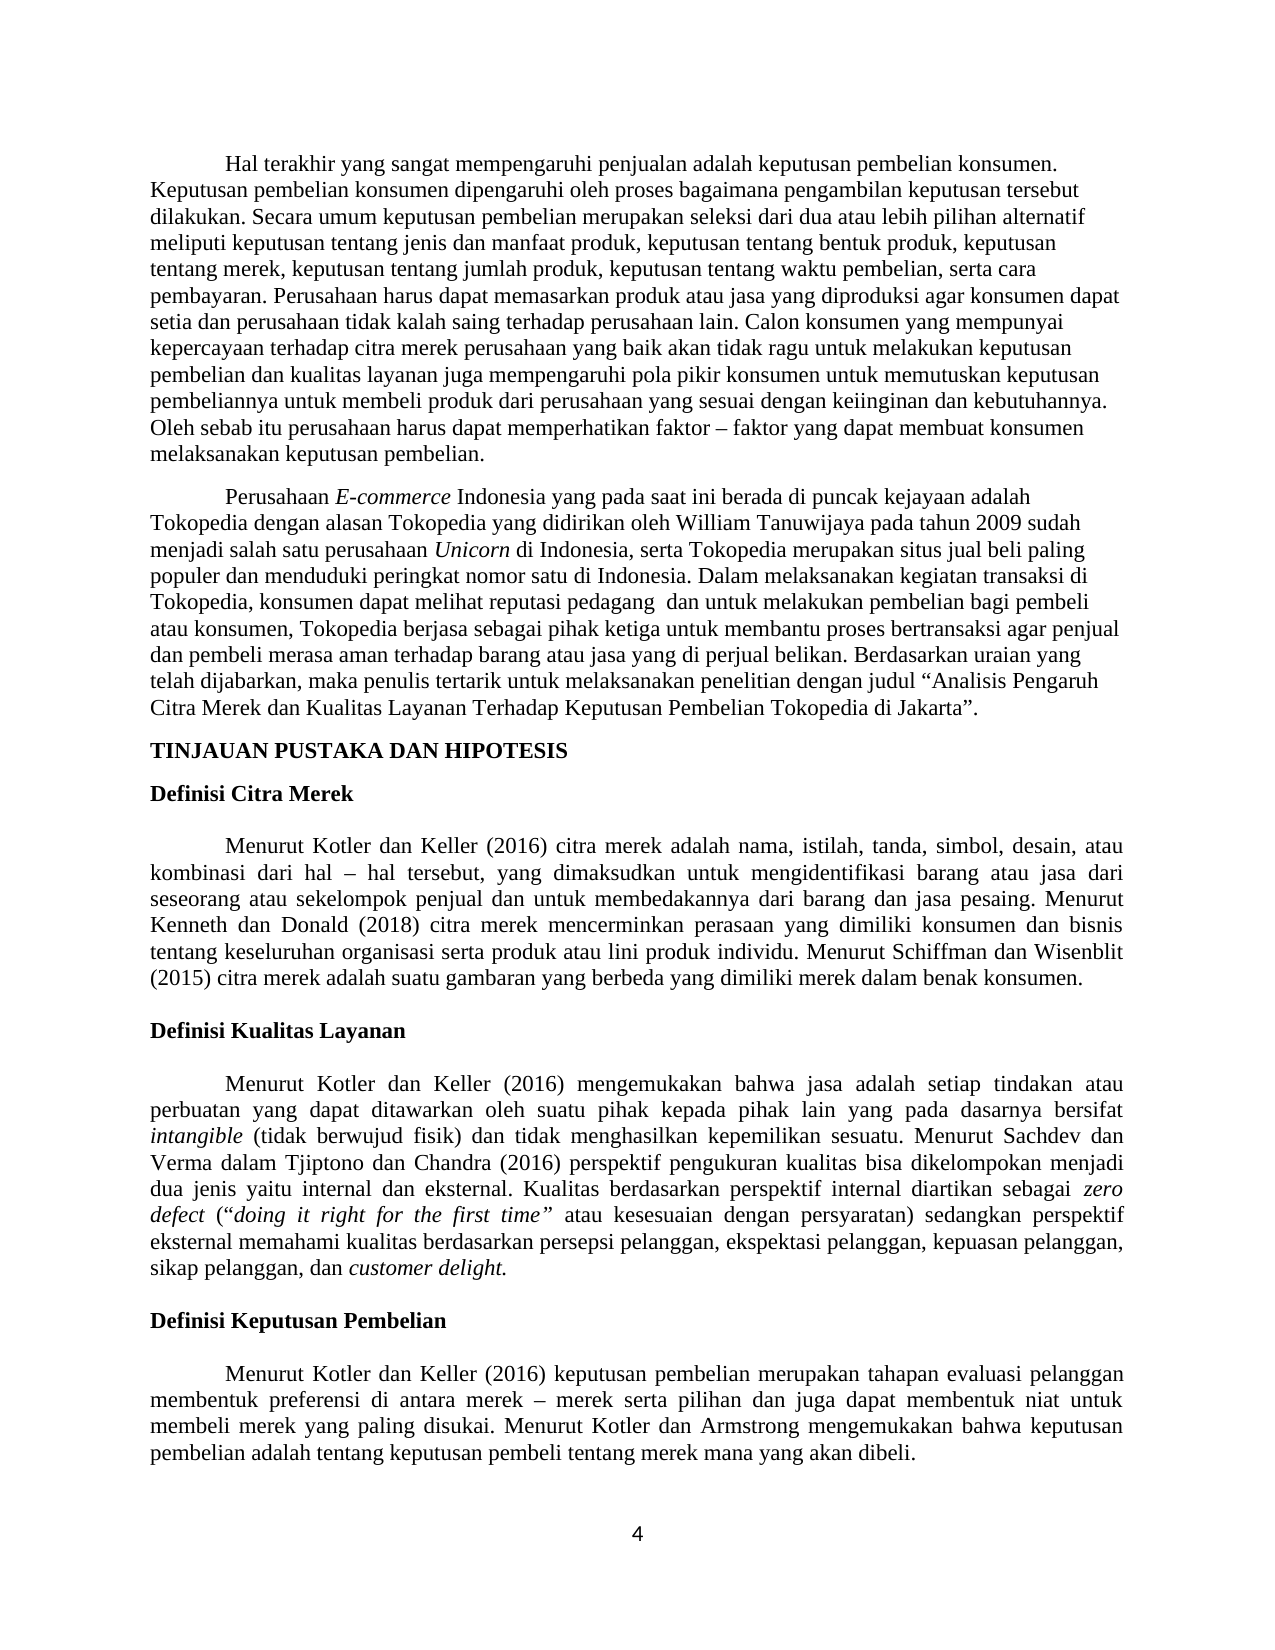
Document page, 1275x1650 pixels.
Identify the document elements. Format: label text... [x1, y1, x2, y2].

text Definisi Kualitas Layanan [150, 1017, 1125, 1043]
text Definisi Citra Merek [150, 780, 1125, 806]
text Menurut Kotler dan Keller (2016) citra merek adalah nama, istilah, tanda, simbol, desain, atau kombinasi dari hal – hal tersebut, yang dimaksudkan untuk mengidentifikasi barang atau jasa dari seseorang atau sekelompok penjual dan untuk membedakannya dari barang dan jasa pesaing. Menurut Kenneth dan Donald (2018) citra merek mencerminkan perasaan yang dimiliki konsumen dan bisnis tentang keseluruhan organisasi serta produk atau lini produk individu. Menurut Schiffman dan Wisenblit (2015) citra merek adalah suatu gambaran yang berbeda yang dimiliki merek dalam benak konsumen. [150, 832, 1125, 991]
text TINJAUAN PUSTAKA DAN HIPOTESIS [150, 737, 1125, 763]
text Definisi Keputusan Pembelian [150, 1307, 1125, 1333]
text Hal terakhir yang sangat mempengaruhi penjualan adalah keputusan pembelian konsumen. Keputusan pembelian konsumen dipengaruhi oleh proses bagaimana pengambilan keputusan tersebut dilakukan. Secara umum keputusan pembelian merupakan seleksi dari dua atau lebih pilihan alternatif meliputi keputusan tentang jenis dan manfaat produk, keputusan tentang bentuk produk, keputusan tentang merek, keputusan tentang jumlah produk, keputusan tentang waktu pembelian, serta cara pembayaran. Perusahaan harus dapat memasarkan produk atau jasa yang diproduksi agar konsumen dapat setia dan perusahaan tidak kalah saing terhadap perusahaan lain. Calon konsumen yang mempunyai kepercayaan terhadap citra merek perusahaan yang baik akan tidak ragu untuk melakukan keputusan pembelian dan kualitas layanan juga mempengaruhi pola pikir konsumen untuk memutuskan keputusan pembeliannya untuk membeli produk dari perusahaan yang sesuai dengan keiinginan dan kebutuhannya. Oleh sebab itu perusahaan harus dapat memperhatikan faktor – faktor yang dapat membuat konsumen melaksanakan keputusan pembelian. [150, 150, 1125, 466]
text Menurut Kotler dan Keller (2016) mengemukakan bahwa jasa adalah setiap tindakan atau perbuatan yang dapat ditawarkan oleh suatu pihak kepada pihak lain yang pada dasarnya bersifat intangible (tidak berwujud fisik) dan tidak menghasilkan kepemilikan sesuatu. Menurut Sachdev dan Verma dalam Tjiptono dan Chandra (2016) perspektif pengukuran kualitas bisa dikelompokan menjadi dua jenis yaitu internal dan eksternal. Kualitas berdasarkan perspektif internal diartikan sebagai zero defect (“doing it right for the first time” atau kesesuaian dengan persyaratan) sedangkan perspektif eksternal memahami kualitas berdasarkan persepsi pelanggan, ekspektasi pelanggan, kepuasan pelanggan, sikap pelanggan, dan customer delight. [150, 1070, 1125, 1281]
text Perusahaan E-commerce Indonesia yang pada saat ini berada di puncak kejayaan adalah Tokopedia dengan alasan Tokopedia yang didirikan oleh William Tanuwijaya pada tahun 2009 sudah menjadi salah satu perusahaan Unicorn di Indonesia, serta Tokopedia merupakan situs jual beli paling populer dan menduduki peringkat nomor satu di Indonesia. Dalam melaksanakan kegiatan transaksi di Tokopedia, konsumen dapat melihat reputasi pedagang dan untuk melakukan pembelian bagi pembeli atau konsumen, Tokopedia berjasa sebagai pihak ketiga untuk membantu proses bertransaksi agar penjual dan pembeli merasa aman terhadap barang atau jasa yang di perjual belikan. Berdasarkan uraian yang telah dijabarkan, maka penulis tertarik untuk melaksanakan penelitian dengan judul “Analisis Pengaruh Citra Merek dan Kualitas Layanan Terhadap Keputusan Pembelian Tokopedia di Jakarta”. [150, 483, 1125, 720]
text Menurut Kotler dan Keller (2016) keputusan pembelian merupakan tahapan evaluasi pelanggan membentuk preferensi di antara merek – merek serta pilihan dan juga dapat membentuk niat untuk membeli merek yang paling disukai. Menurut Kotler dan Armstrong mengemukakan bahwa keputusan pembelian adalah tentang keputusan pembeli tentang merek mana yang akan dibeli. [150, 1359, 1125, 1465]
